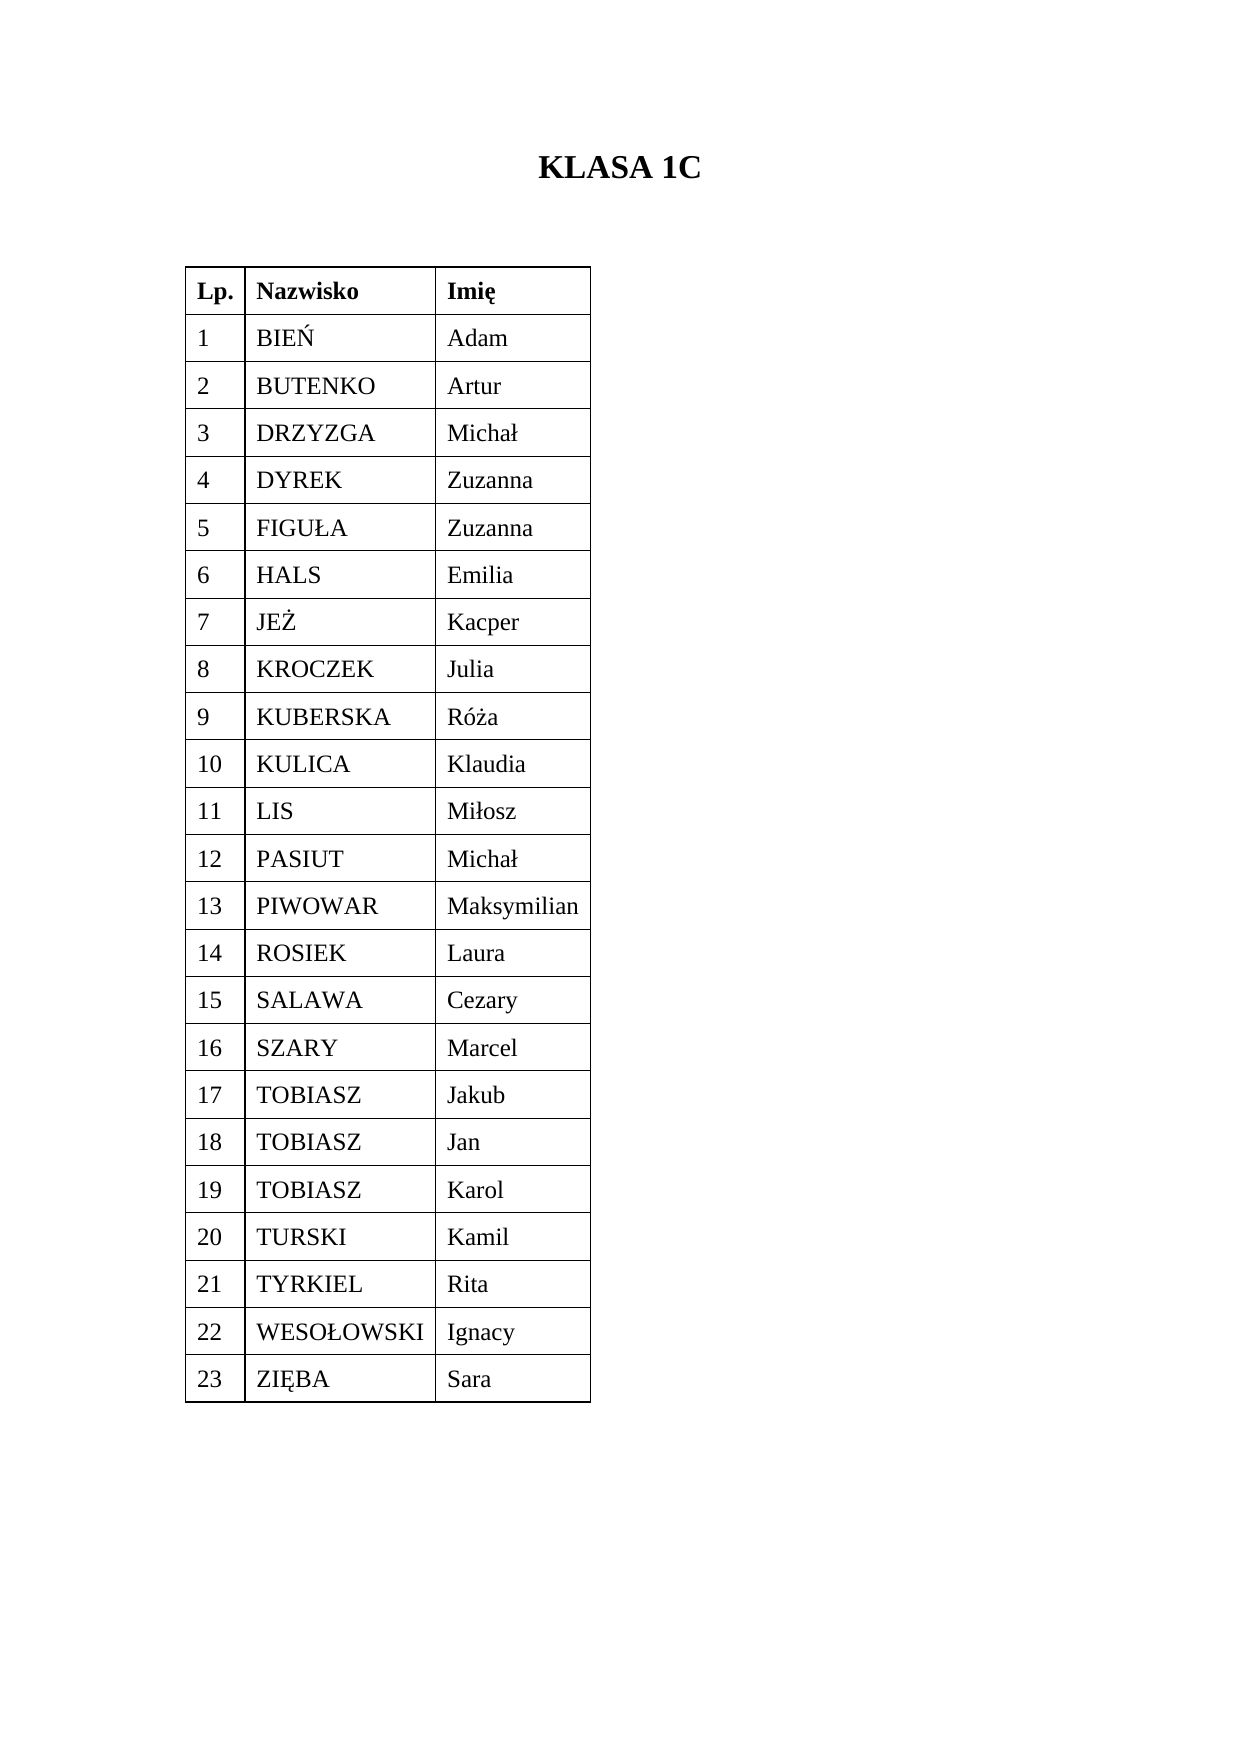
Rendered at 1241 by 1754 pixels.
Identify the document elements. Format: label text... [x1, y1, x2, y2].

table_cell TOBIASZ [246, 1119, 435, 1165]
table_cell 16 [186, 1024, 244, 1070]
table_cell Laura [436, 930, 590, 976]
table_cell 11 [186, 788, 244, 834]
table_cell 5 [186, 504, 244, 550]
table_cell 19 [186, 1166, 244, 1212]
table_cell Róża [436, 693, 590, 739]
table_cell TURSKI [246, 1213, 435, 1259]
table_cell Cezary [436, 977, 590, 1023]
table_cell Kamil [436, 1213, 590, 1259]
table_cell FIGUŁA [246, 504, 435, 550]
table_cell Emilia [436, 551, 590, 597]
table_cell Zuzanna [436, 457, 590, 503]
table_cell Rita [436, 1261, 590, 1307]
table_cell 18 [186, 1119, 244, 1165]
table_cell 10 [186, 740, 244, 787]
table_cell Miłosz [436, 788, 590, 834]
table_cell 17 [186, 1071, 244, 1118]
table_cell Jakub [436, 1071, 590, 1118]
table_cell BIEŃ [246, 315, 435, 361]
table_cell 2 [186, 362, 244, 408]
table_cell ZIĘBA [246, 1355, 435, 1401]
table_cell DYREK [246, 457, 435, 503]
table_cell Adam [436, 315, 590, 361]
table_cell 8 [186, 646, 244, 692]
table_cell DRZYZGA [246, 409, 435, 456]
table_cell Klaudia [436, 740, 590, 787]
table_cell Kacper [436, 599, 590, 645]
table_cell 15 [186, 977, 244, 1023]
table_cell HALS [246, 551, 435, 597]
table_cell JEŻ [246, 599, 435, 645]
table_cell 21 [186, 1261, 244, 1307]
table_cell 7 [186, 599, 244, 645]
table_cell KROCZEK [246, 646, 435, 692]
table_cell Julia [436, 646, 590, 692]
table_cell 14 [186, 930, 244, 976]
table_header Nazwisko [246, 268, 435, 314]
table_cell Sara [436, 1355, 590, 1401]
table_cell SZARY [246, 1024, 435, 1070]
table_cell LIS [246, 788, 435, 834]
table_cell Maksymilian [436, 882, 590, 928]
table_cell TOBIASZ [246, 1071, 435, 1118]
table_cell 13 [186, 882, 244, 928]
table_cell Marcel [436, 1024, 590, 1070]
table_cell Karol [436, 1166, 590, 1212]
text KLASA 1C [148, 148, 1093, 186]
table_header Imię [436, 268, 590, 314]
table_cell 1 [186, 315, 244, 361]
table_cell WESOŁOWSKI [246, 1308, 435, 1354]
table_cell TOBIASZ [246, 1166, 435, 1212]
table_cell 23 [186, 1355, 244, 1401]
table_cell ROSIEK [246, 930, 435, 976]
table_cell 3 [186, 409, 244, 456]
table_cell PASIUT [246, 835, 435, 881]
table_header Lp. [186, 268, 244, 314]
table_cell SALAWA [246, 977, 435, 1023]
table_cell Michał [436, 835, 590, 881]
table_cell Zuzanna [436, 504, 590, 550]
table_cell PIWOWAR [246, 882, 435, 928]
table_cell KUBERSKA [246, 693, 435, 739]
table_cell 22 [186, 1308, 244, 1354]
table_cell Michał [436, 409, 590, 456]
table_cell Artur [436, 362, 590, 408]
table_cell TYRKIEL [246, 1261, 435, 1307]
table_cell 4 [186, 457, 244, 503]
table_cell 20 [186, 1213, 244, 1259]
table_cell Jan [436, 1119, 590, 1165]
table_cell Ignacy [436, 1308, 590, 1354]
table_cell KULICA [246, 740, 435, 787]
table_cell 12 [186, 835, 244, 881]
table_cell BUTENKO [246, 362, 435, 408]
table_cell 9 [186, 693, 244, 739]
table_cell 6 [186, 551, 244, 597]
